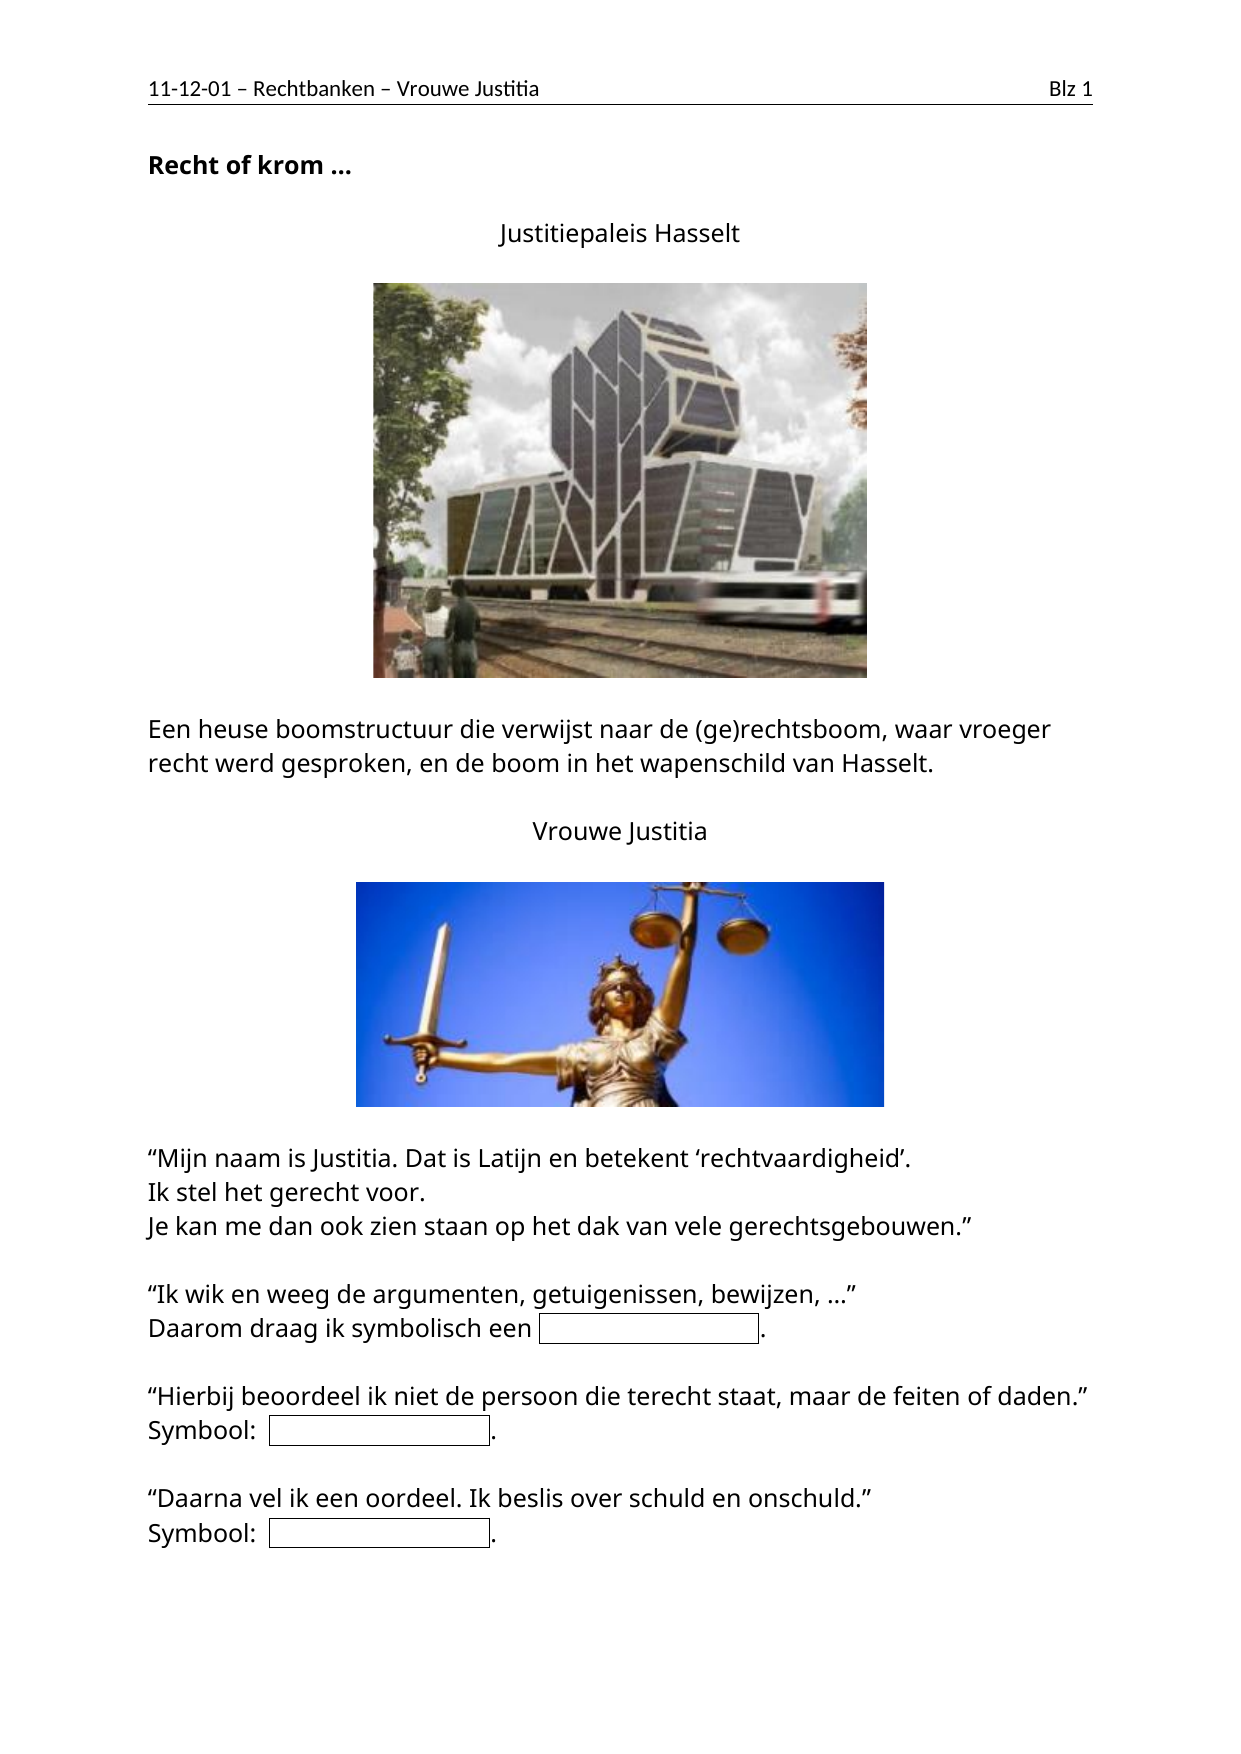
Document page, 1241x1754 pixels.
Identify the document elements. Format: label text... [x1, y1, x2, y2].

text Ik stel het gerecht voor. [148, 1174, 1093, 1209]
text Je kan me dan ook zien staan op het dak van vele gerechtsgebouwen.” [148, 1209, 1093, 1243]
text Symbool: . [148, 1515, 1093, 1549]
text Justitiepaleis Hasselt [148, 216, 1093, 250]
text Recht of krom … [148, 148, 1093, 182]
text “Ik wik en weeg de argumenten, getuigenissen, bewijzen, …” [148, 1277, 1093, 1311]
text Een heuse boomstructuur die verwijst naar de (ge)rechtsboom, waar vroeger recht werd gesproken, en de boom in het wapenschild van Hasselt. [148, 712, 1093, 780]
text Symbool: . [148, 1413, 1093, 1447]
text Vrouwe Justitia [148, 814, 1093, 848]
picture [356, 882, 885, 1107]
text Daarom draag ik symbolisch een . [148, 1311, 1093, 1345]
text “Mijn naam is Justitia. Dat is Latijn en betekent ‘rechtvaardigheid’. [148, 1141, 1093, 1174]
text “Daarna vel ik een oordeel. Ik beslis over schuld en onschuld.” [148, 1481, 1093, 1515]
picture [373, 283, 867, 678]
text “Hierbij beoordeel ik niet de persoon die terecht staat, maar de feiten of daden.” [148, 1379, 1093, 1413]
